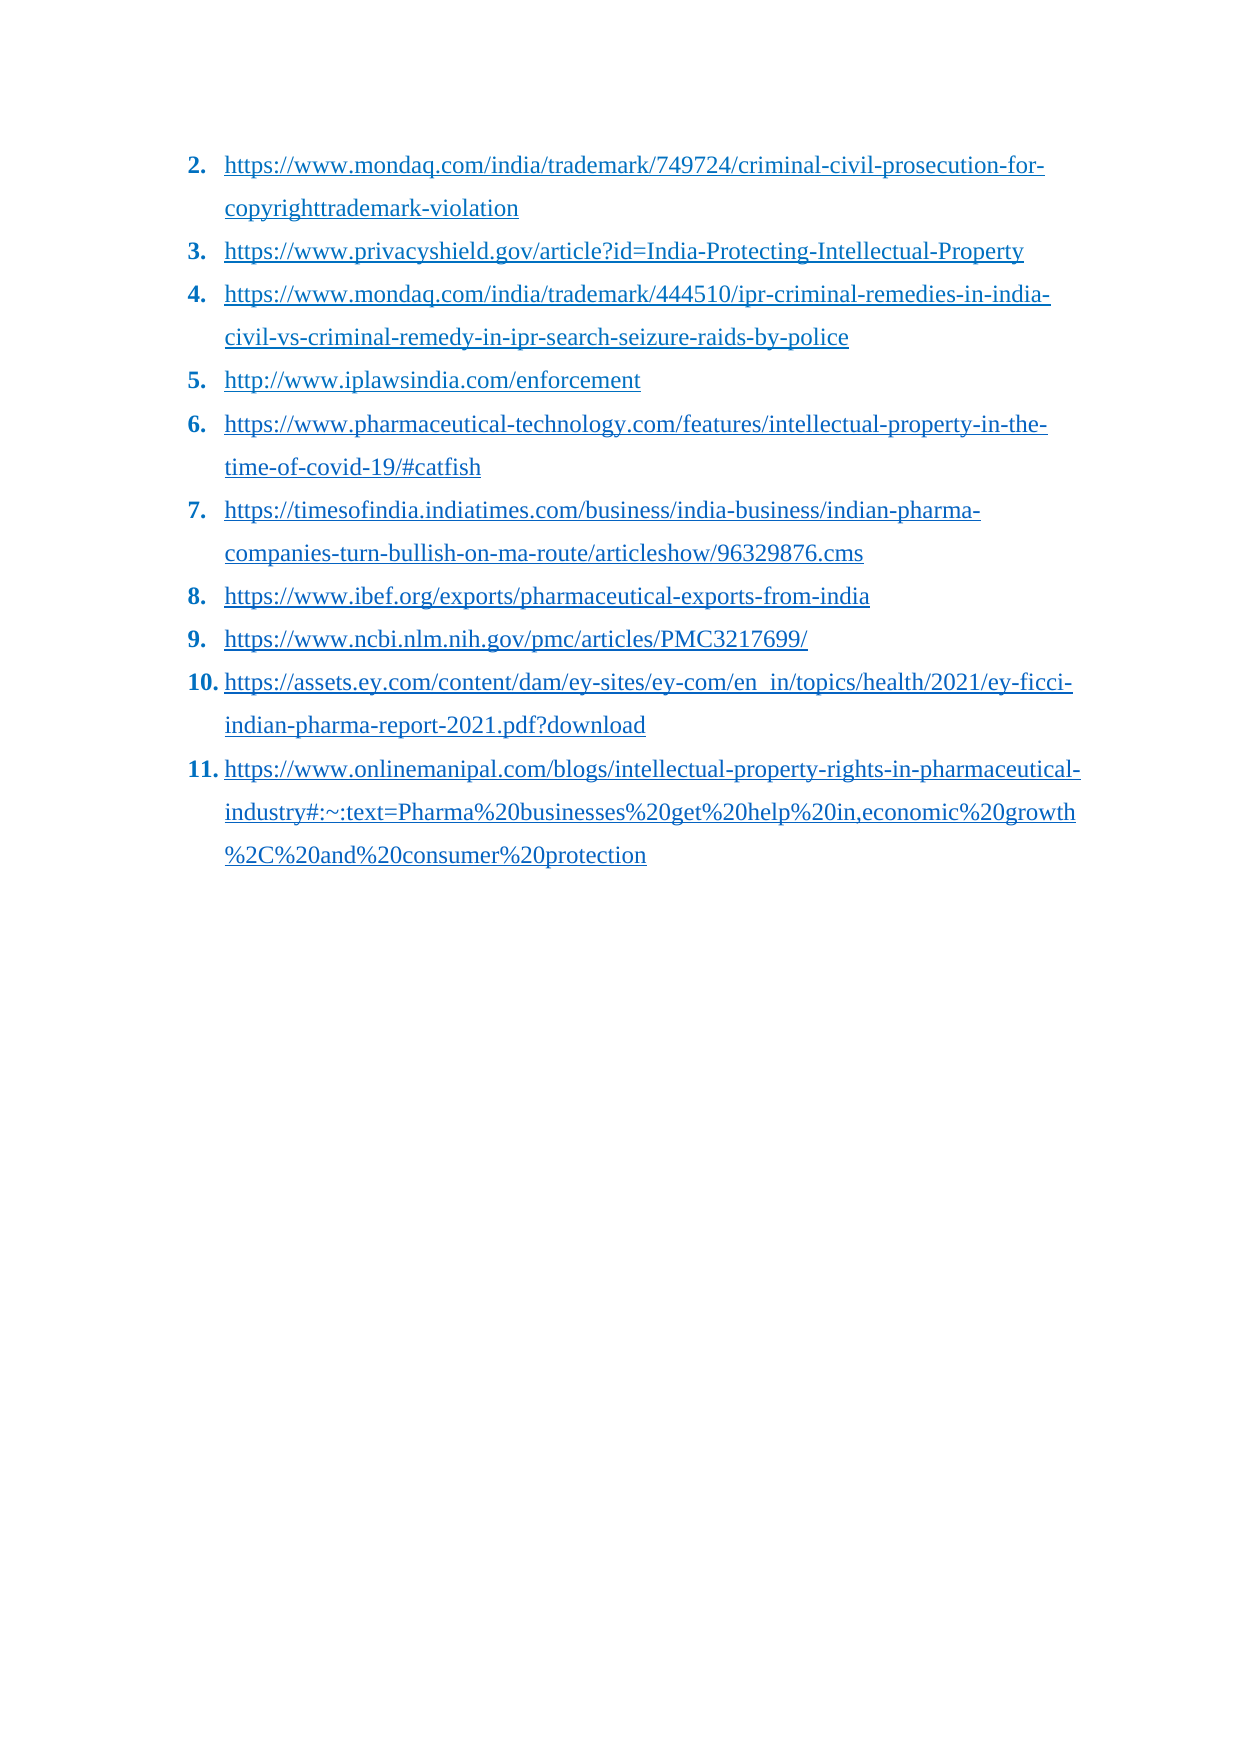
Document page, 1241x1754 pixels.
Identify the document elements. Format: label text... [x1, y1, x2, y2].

list https://assets.ey.com/content/dam/ey-sites/ey-com/en_in/topics/health/2021/ey-ficci-indian-pharma-report-2021.pdf?download [187, 667, 1090, 739]
list https://www.pharmaceutical-technology.com/features/intellectual-property-in-the-time-of-covid-19/#catfish [187, 409, 1090, 481]
list https://www.ncbi.nlm.nih.gov/pmc/articles/PMC3217699/ [187, 624, 1090, 653]
list http://www.iplawsindia.com/enforcement [187, 366, 1090, 394]
list https://timesofindia.indiatimes.com/business/india-business/indian-pharma-companies-turn-bullish-on-ma-route/articleshow/96329876.cms [187, 495, 1090, 567]
list https://www.mondaq.com/india/trademark/749724/criminal-civil-prosecution-for-copyrighttrademark-violation [187, 150, 1090, 222]
list https://www.mondaq.com/india/trademark/444510/ipr-criminal-remedies-in-india-civil-vs-criminal-remedy-in-ipr-search-seizure-raids-by-police [187, 279, 1090, 351]
list https://www.privacyshield.gov/article?id=India-Protecting-Intellectual-Property [187, 236, 1090, 265]
list https://www.ibef.org/exports/pharmaceutical-exports-from-india [187, 581, 1090, 610]
list https://www.onlinemanipal.com/blogs/intellectual-property-rights-in-pharmaceutical-industry#:~:text=Pharma%20businesses%20get%20help%20in,economic%20growth%2C%20and%20consumer%20protection [187, 754, 1090, 869]
